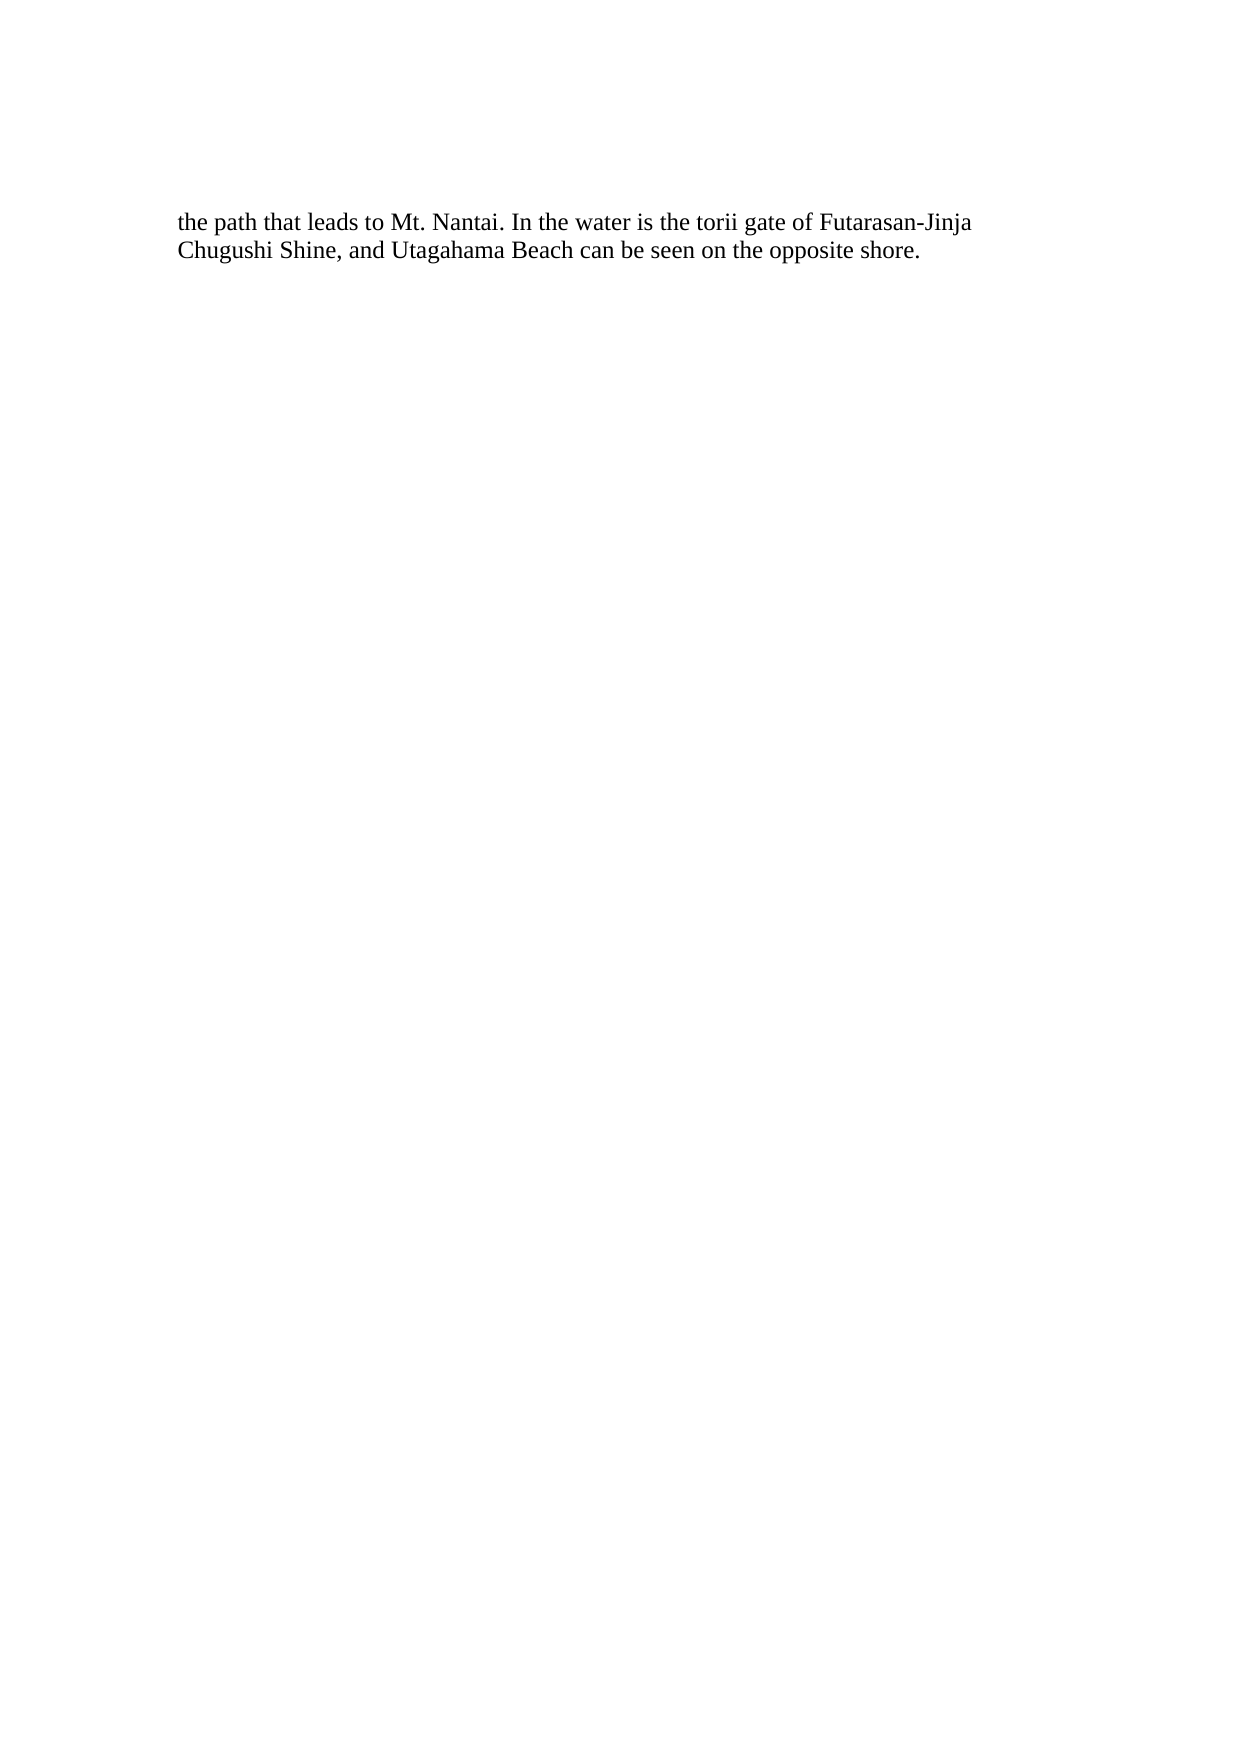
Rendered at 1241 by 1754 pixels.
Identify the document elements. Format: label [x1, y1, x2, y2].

text [177, 207, 1063, 264]
